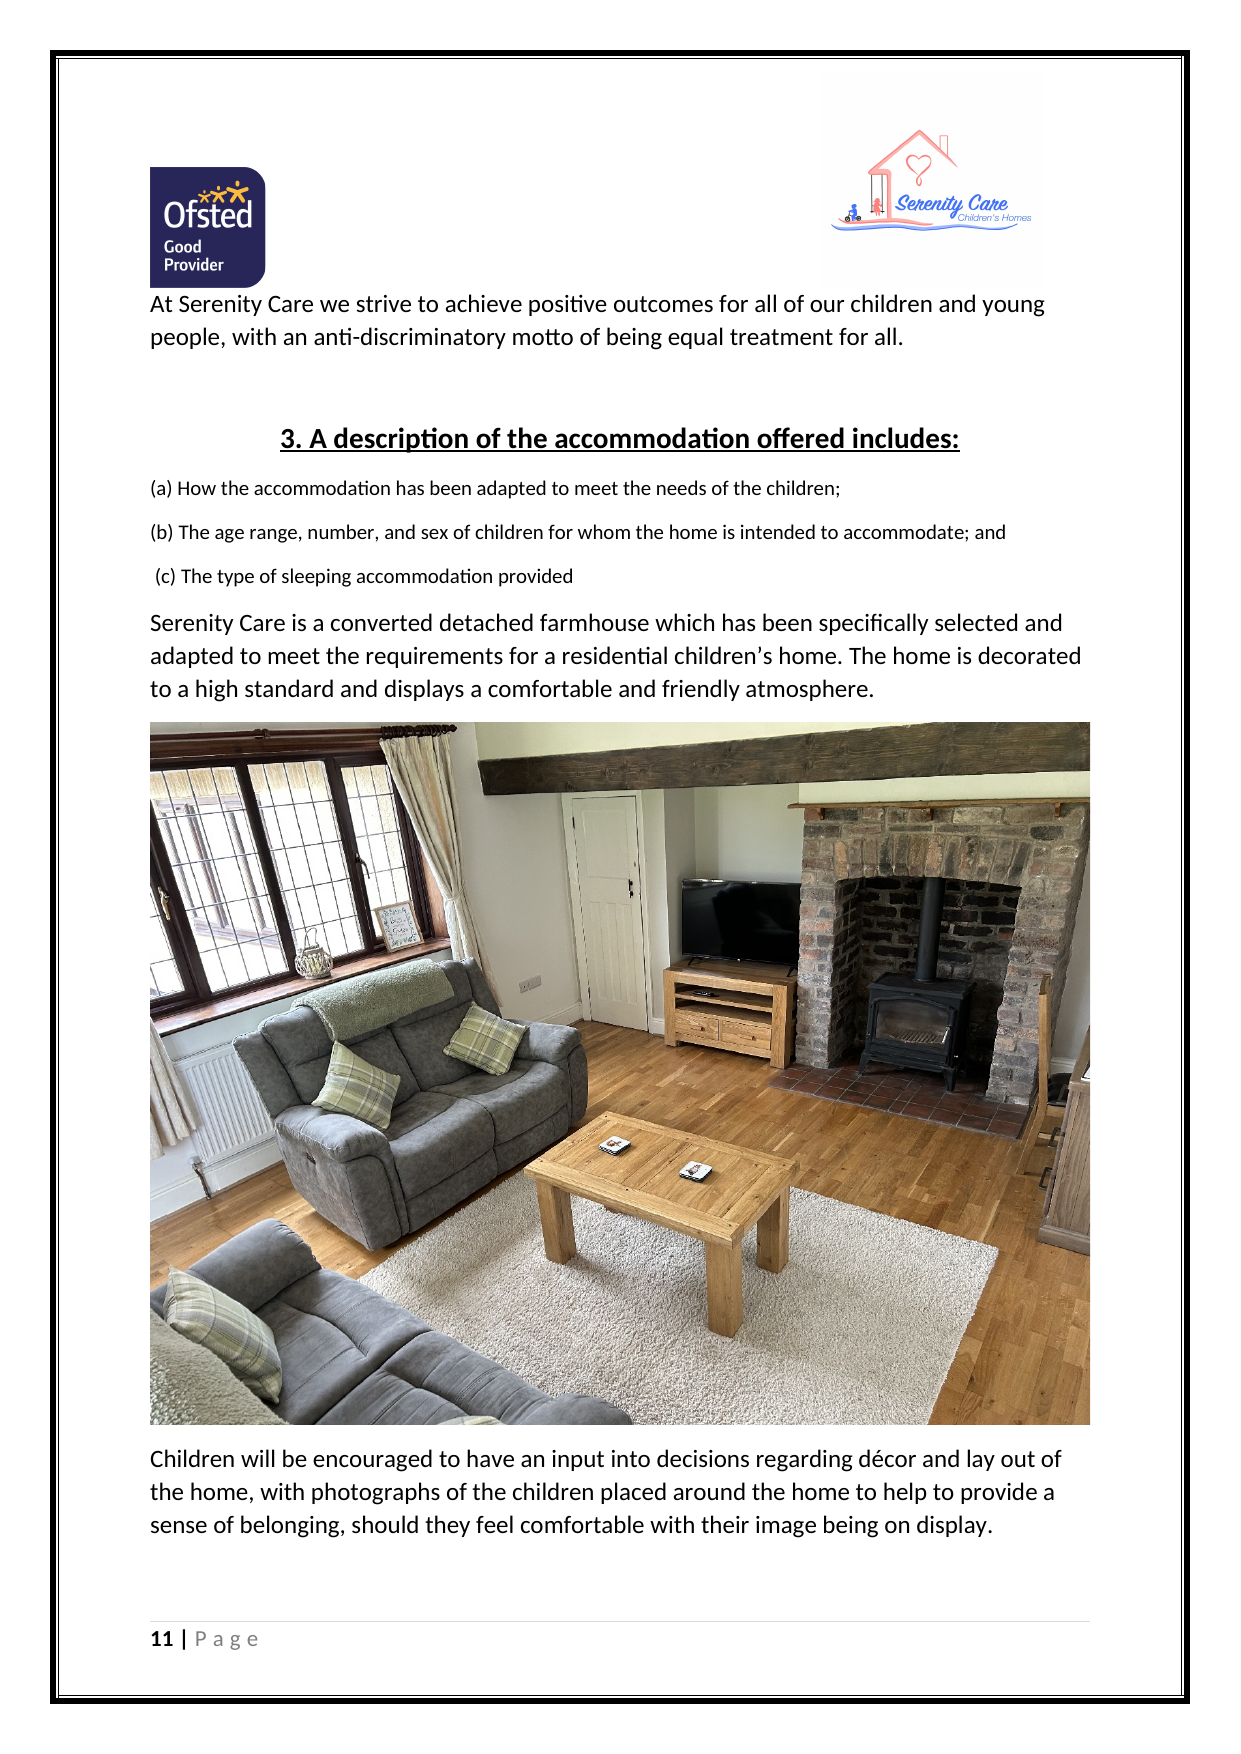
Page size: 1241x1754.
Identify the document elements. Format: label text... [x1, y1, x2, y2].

text Children will be encouraged to have an input into decisions regarding décor and lay out of the home, with photographs of the children placed around the home to help to provide a sense of belonging, should they feel comfortable with their image being on display. [150, 1443, 1090, 1539]
text (b) The age range, number, and sex of children for whom the home is intended to accommodate; and [150, 519, 1090, 544]
picture [150, 722, 1091, 1425]
text At Serenity Care we strive to achieve positive outcomes for all of our children and young people, with an anti-discriminatory motto of being equal treatment for all. [150, 288, 1090, 351]
picture [819, 73, 1043, 288]
text 3. A description of the accommodation offered includes: [150, 420, 1090, 456]
text (c) The type of sleeping accommodation provided [150, 563, 1090, 588]
text (a) How the accommodation has been adapted to meet the needs of the children; [150, 475, 1090, 500]
text Serenity Care is a converted detached farmhouse which has been specifically selected and adapted to meet the requirements for a residential children’s home. The home is decorated to a high standard and displays a comfortable and friendly atmosphere. [150, 607, 1090, 703]
picture [150, 167, 266, 288]
